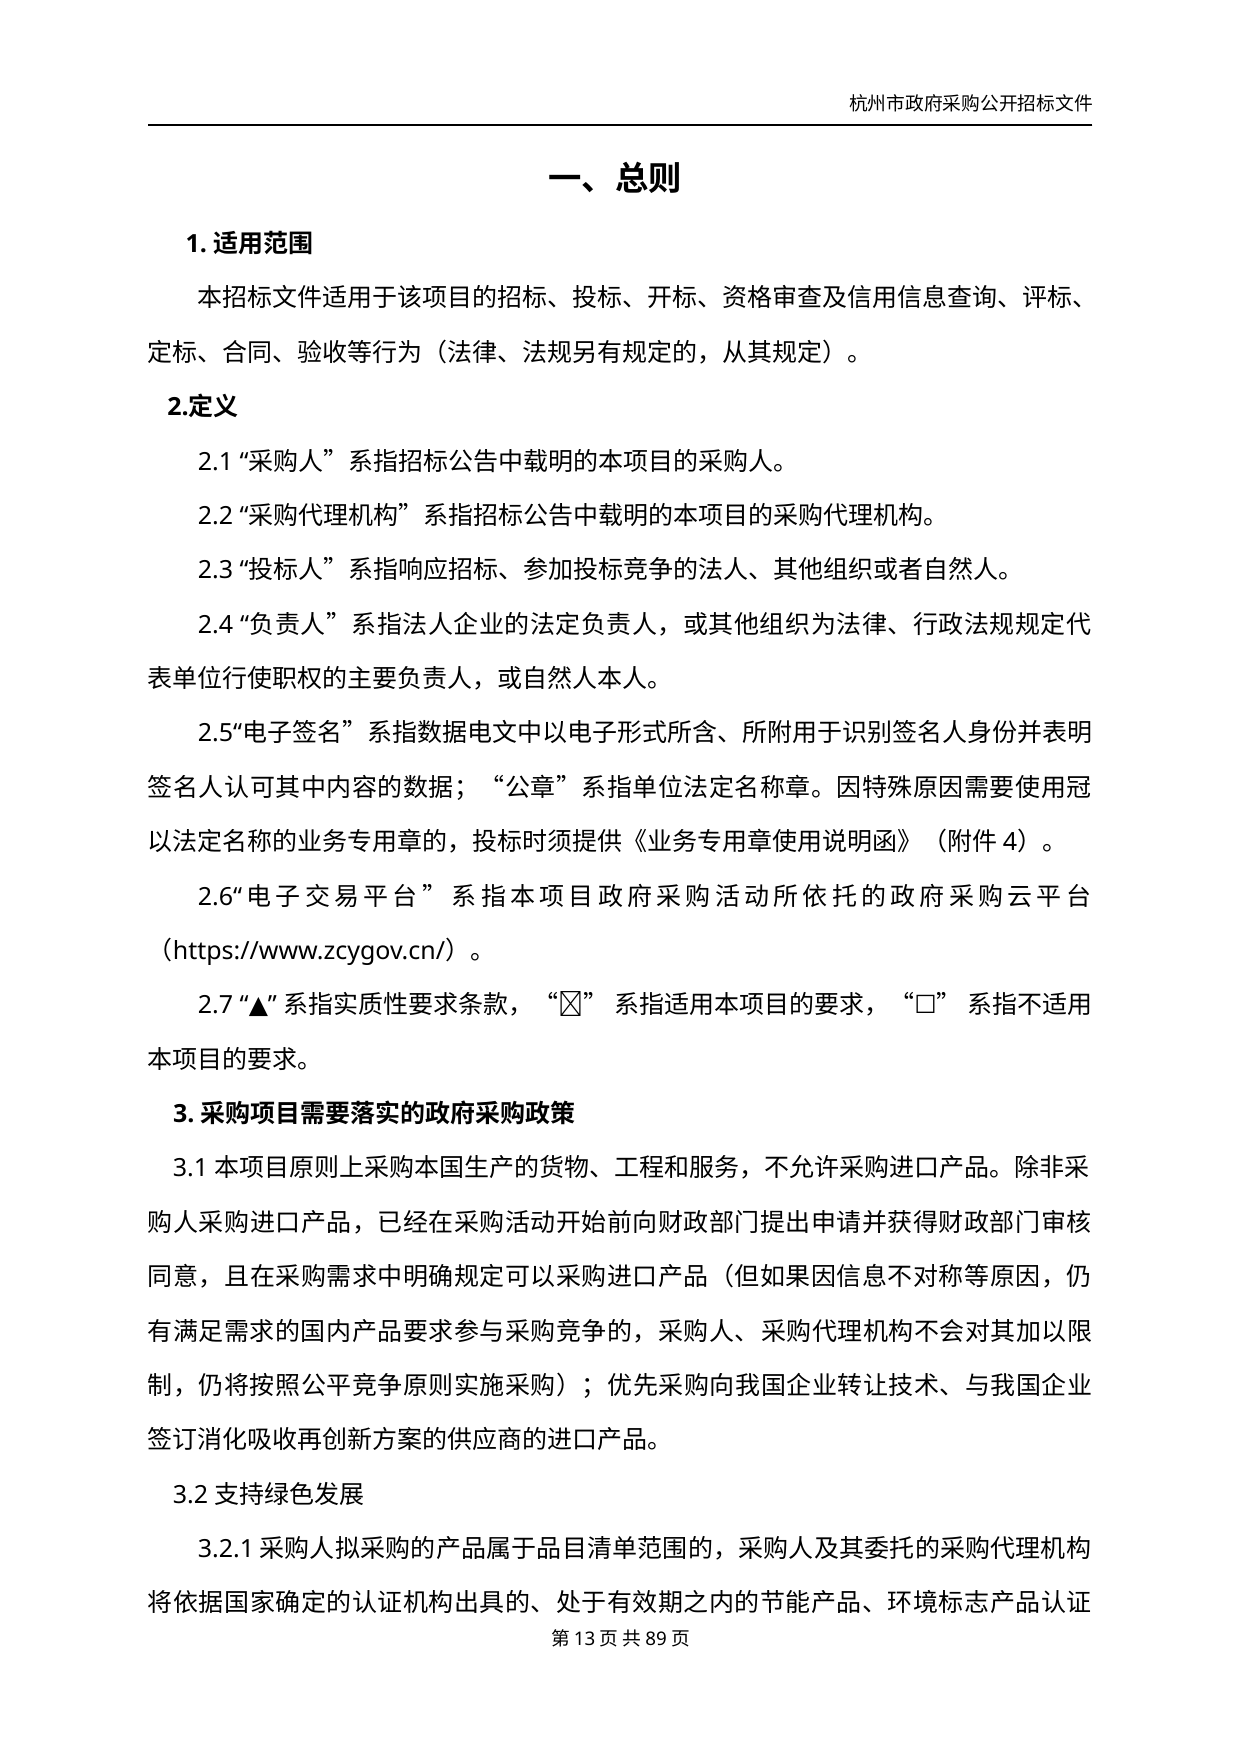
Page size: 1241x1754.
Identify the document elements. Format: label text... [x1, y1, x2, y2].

text 一、总则 [148, 151, 1092, 199]
text 2.1 “采购人”系指招标公告中载明的本项目的采购人。 [148, 441, 1092, 477]
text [148, 1528, 1092, 1619]
text 本招标文件适用于该项目的招标、投标、开标、资格审查及信用信息查询、评标、定标、合同、验收等行为（法律、法规另有规定的，从其规定）。 [148, 278, 1092, 368]
text 3.2 支持绿色发展 [148, 1474, 1092, 1510]
text 2.2 “采购代理机构”系指招标公告中载明的本项目的采购代理机构。 [148, 495, 1092, 532]
text 2.4 “负责人”系指法人企业的法定负责人，或其他组织为法律、行政法规规定代表单位行使职权的主要负责人，或自然人本人。 [148, 604, 1092, 695]
text 2.3 “投标人”系指响应招标、参加投标竞争的法人、其他组织或者自然人。 [148, 550, 1092, 586]
text 2.5“电子签名”系指数据电文中以电子形式所含、所附用于识别签名人身份并表明签名人认可其中内容的数据；“公章”系指单位法定名称章。因特殊原因需要使用冠以法定名称的业务专用章的，投标时须提供《业务专用章使用说明函》（附件4）。 [148, 713, 1092, 858]
text 3. 采购项目需要落实的政府采购政策 [148, 1093, 1092, 1130]
text 2.定义 [148, 387, 1092, 423]
text 2.6“电子交易平台”系指本项目政府采购活动所依托的政府采购云平台（https://www.zcygov.cn/）。 [148, 876, 1092, 967]
text 1. 适用范围 [148, 223, 1092, 260]
text 3.1 本项目原则上采购本国生产的货物、工程和服务，不允许采购进口产品。除非采购人采购进口产品，已经在采购活动开始前向财政部门提出申请并获得财政部门审核同意，且在采购需求中明确规定可以采购进口产品（但如果因信息不对称等原因，仍有满足需求的国内产品要求参与采购竞争的，采购人、采购代理机构不会对其加以限制，仍将按照公平竞争原则实施采购）；优先采购向我国企业转让技术、与我国企业签订消化吸收再创新方案的供应商的进口产品。 [148, 1148, 1092, 1456]
text 2.7 “▲” 系指实质性要求条款，“” 系指适用本项目的要求，“” 系指不适用本项目的要求。 [148, 985, 1092, 1075]
